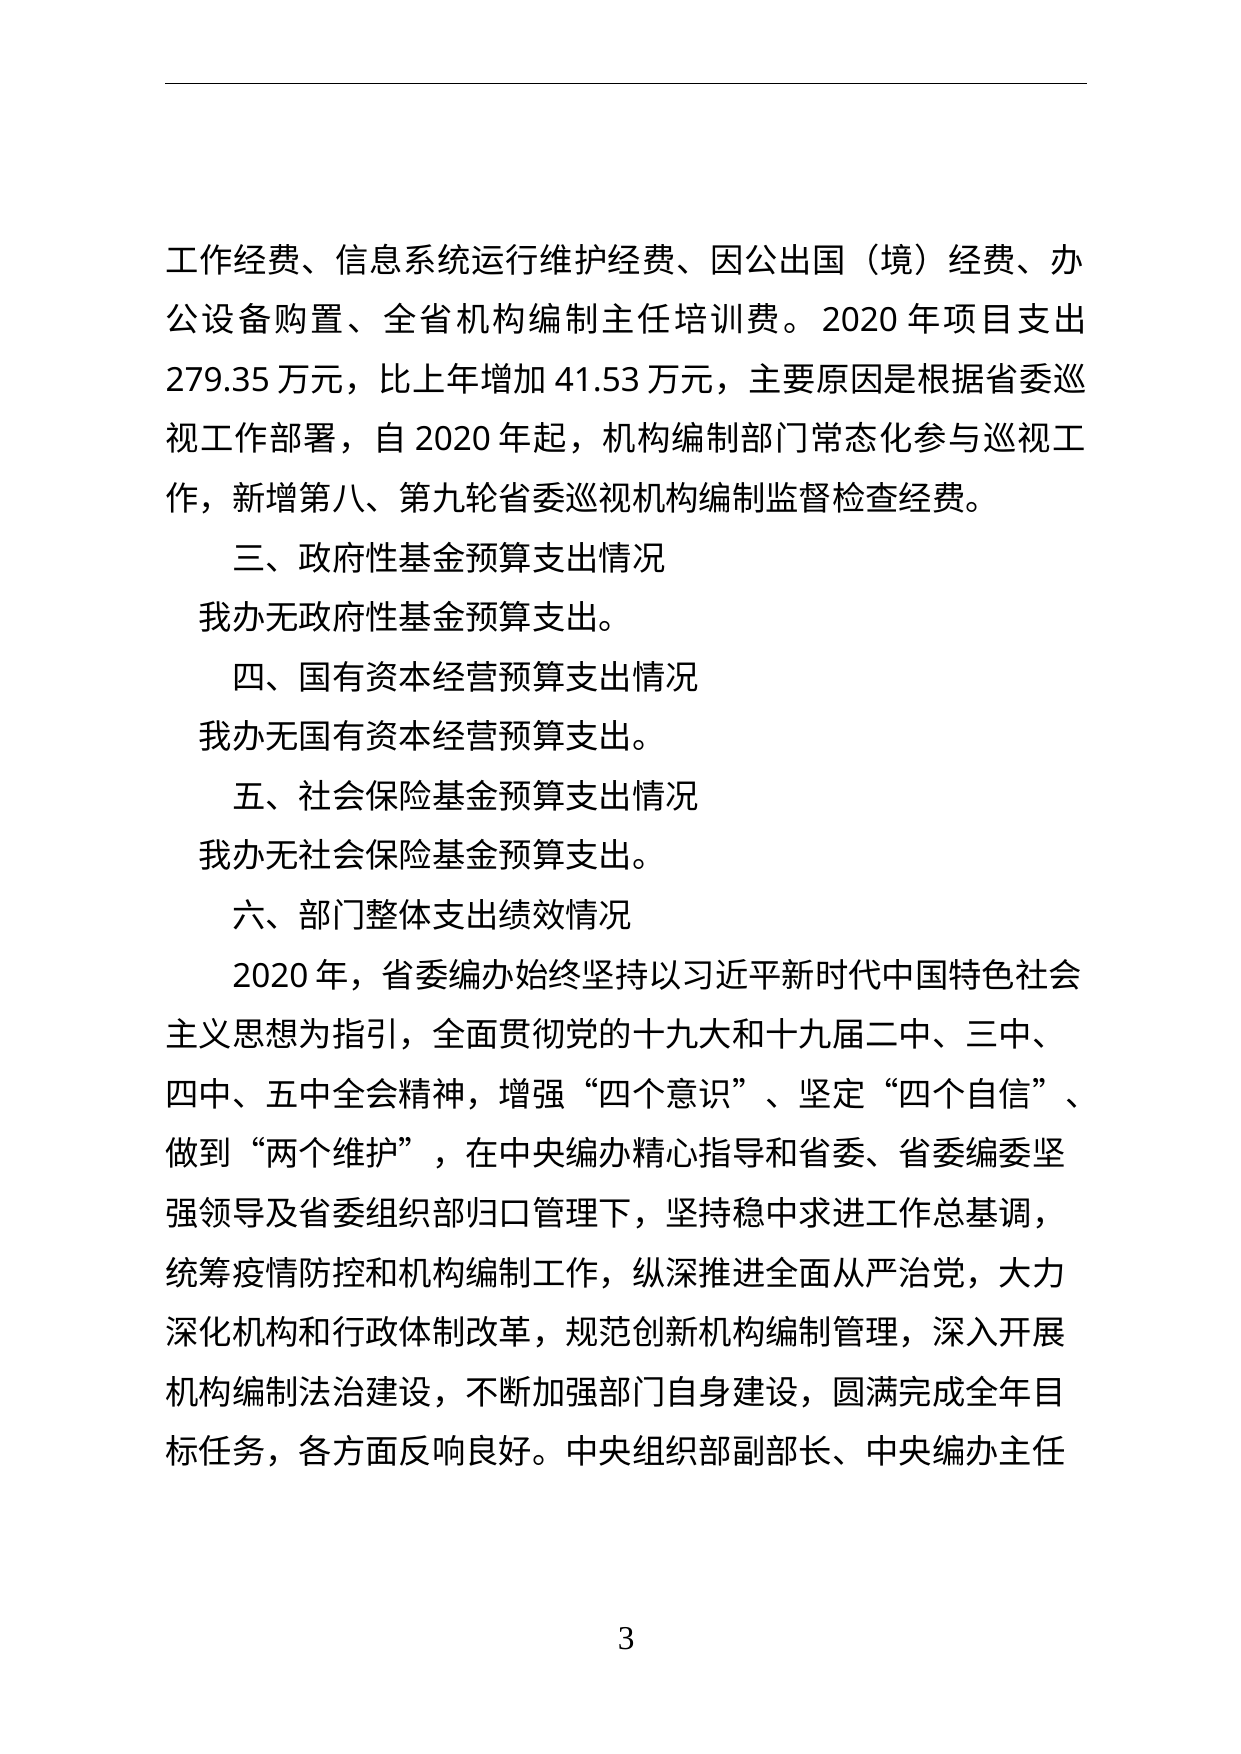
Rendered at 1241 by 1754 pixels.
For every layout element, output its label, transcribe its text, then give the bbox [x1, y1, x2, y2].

text 我办无国有资本经营预算支出。 [165, 701, 1087, 761]
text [165, 224, 1087, 522]
text 我办无社会保险基金预算支出。 [165, 820, 1087, 880]
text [165, 939, 1087, 1476]
text 我办无政府性基金预算支出。 [165, 582, 1087, 642]
text 六、部门整体支出绩效情况 [165, 880, 1087, 939]
text 三、政府性基金预算支出情况 [165, 522, 1087, 582]
text 五、社会保险基金预算支出情况 [165, 761, 1087, 820]
text 四、国有资本经营预算支出情况 [165, 642, 1087, 701]
